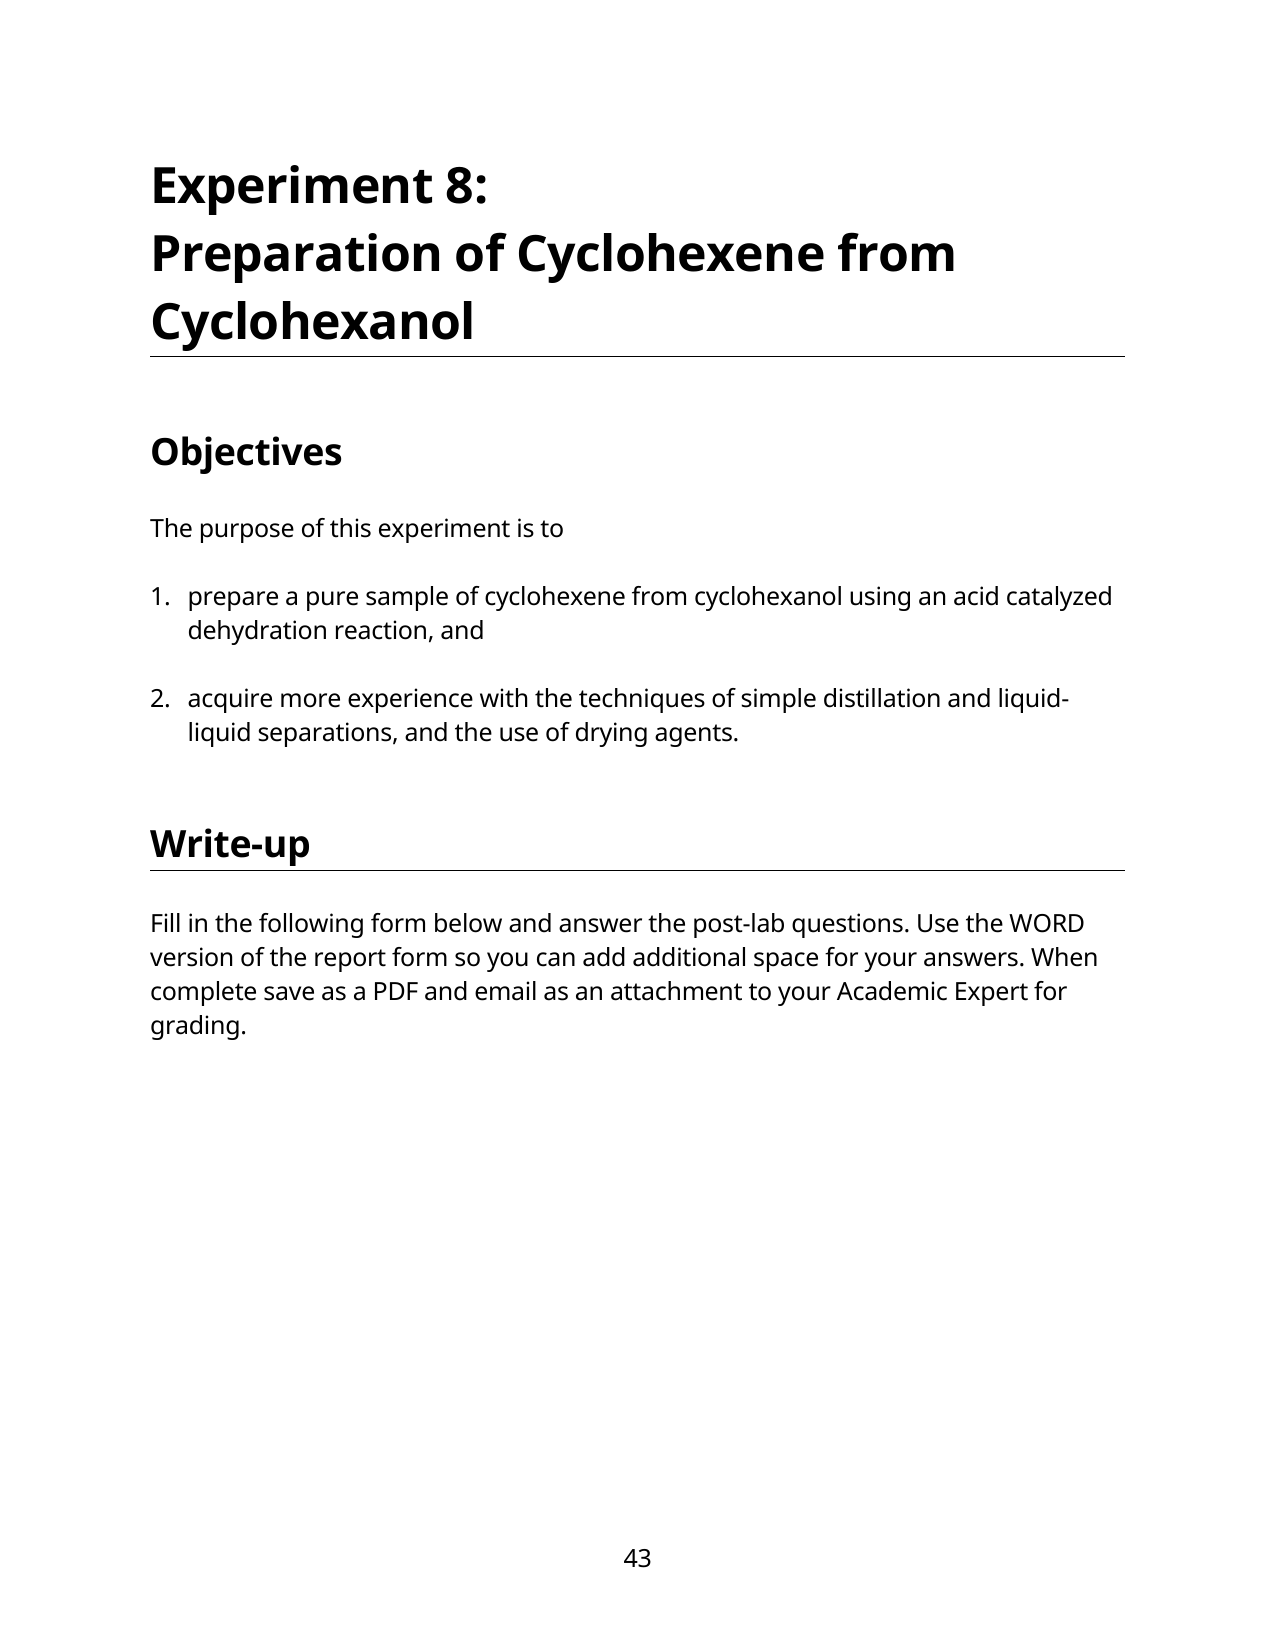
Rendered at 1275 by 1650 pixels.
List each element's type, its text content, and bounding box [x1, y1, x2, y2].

text Write-up [150, 817, 1125, 870]
list acquire more experience with the techniques of simple distillation and liquid-liquid separations, and the use of drying agents. [150, 681, 1125, 749]
text The purpose of this experiment is to [150, 511, 1125, 545]
text Fill in the following form below and answer the post-lab questions. Use the WORD version of the report form so you can add additional space for your answers. When complete save as a PDF and email as an attachment to your Academic Expert for grading. [150, 906, 1125, 1042]
list prepare a pure sample of cyclohexene from cyclohexanol using an acid catalyzed dehydration reaction, and [150, 579, 1125, 647]
text Objectives [150, 426, 1125, 477]
subtitle Experiment 8: Preparation of Cyclohexene from Cyclohexanol [150, 150, 1125, 356]
